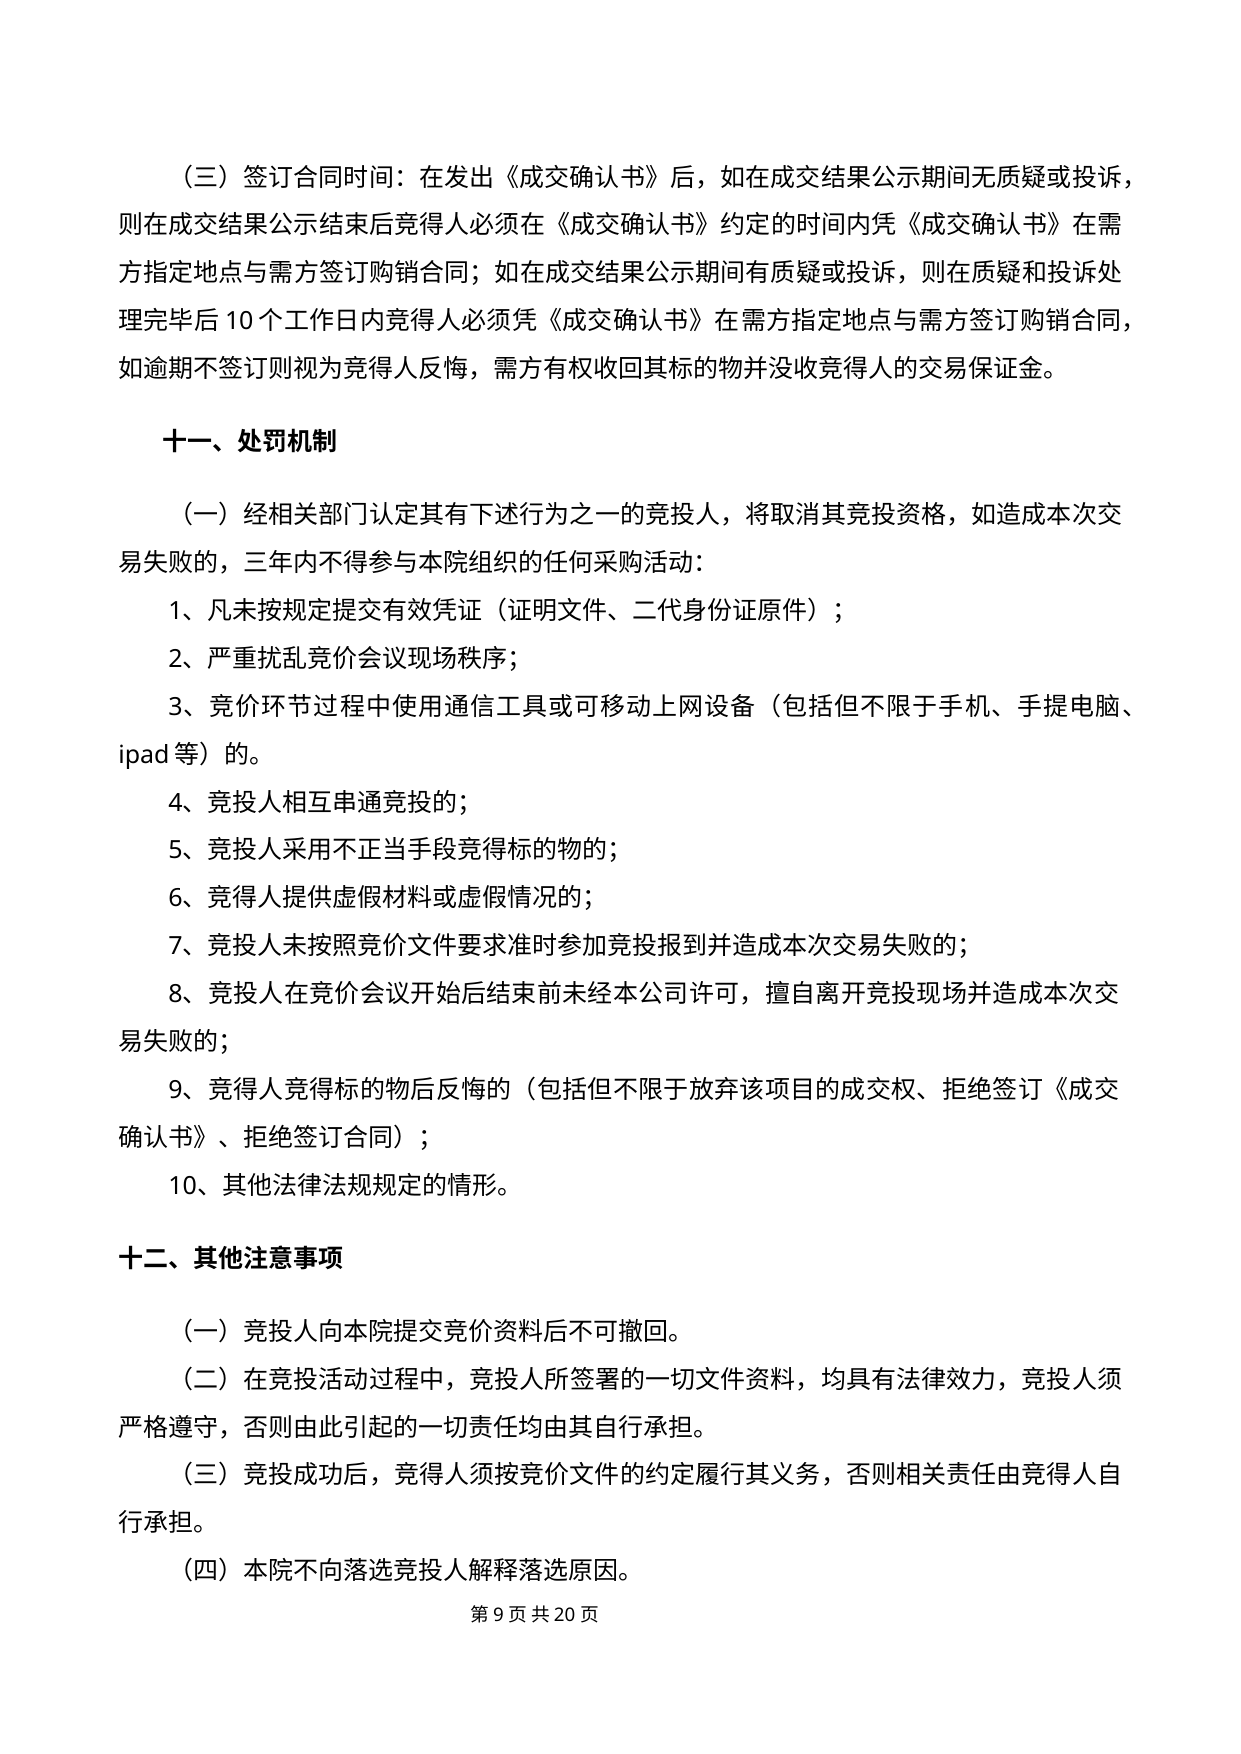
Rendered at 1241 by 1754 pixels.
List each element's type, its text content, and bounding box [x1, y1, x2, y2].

text （一）竞投人向本院提交竞价资料后不可撤回。 [118, 1302, 1122, 1350]
subtitle 十一、处罚机制 [118, 412, 1122, 460]
subtitle 十二、其他注意事项 [118, 1229, 1122, 1277]
text （三）签订合同时间：在发出《成交确认书》后，如在成交结果公示期间无质疑或投诉，则在成交结果公示结束后竞得人必须在《成交确认书》约定的时间内凭《成交确认书》在需方指定地点与需方签订购销合同；如在成交结果公示期间有质疑或投诉，则在质疑和投诉处理完毕后10个工作日内竞得人必须凭《成交确认书》在需方指定地点与需方签订购销合同，如逾期不签订则视为竞得人反悔，需方有权收回其标的物并没收竞得人的交易保证金。 [118, 148, 1122, 387]
text （二）在竞投活动过程中，竞投人所签署的一切文件资料，均具有法律效力，竞投人须严格遵守，否则由此引起的一切责任均由其自行承担。 [118, 1350, 1122, 1446]
text 2、严重扰乱竞价会议现场秩序； [118, 629, 1122, 677]
text （三）竞投成功后，竞得人须按竞价文件的约定履行其义务，否则相关责任由竞得人自行承担。 [118, 1446, 1122, 1541]
text 9、竞得人竞得标的物后反悔的（包括但不限于放弃该项目的成交权、拒绝签订《成交确认书》、拒绝签订合同）； [118, 1060, 1122, 1156]
text 1、凡未按规定提交有效凭证（证明文件、二代身份证原件）； [118, 581, 1122, 629]
text 10、其他法律法规规定的情形。 [118, 1156, 1122, 1204]
text 4、竞投人相互串通竞投的； [118, 773, 1122, 821]
text （四）本院不向落选竞投人解释落选原因。 [118, 1541, 1122, 1589]
text 6、竞得人提供虚假材料或虚假情况的； [118, 868, 1122, 916]
text 8、竞投人在竞价会议开始后结束前未经本公司许可，擅自离开竞投现场并造成本次交易失败的； [118, 964, 1122, 1060]
text （一）经相关部门认定其有下述行为之一的竞投人，将取消其竞投资格，如造成本次交易失败的，三年内不得参与本院组织的任何采购活动： [118, 485, 1122, 581]
text 7、竞投人未按照竞价文件要求准时参加竞投报到并造成本次交易失败的； [118, 916, 1122, 964]
text 5、竞投人采用不正当手段竞得标的物的； [118, 821, 1122, 868]
text 3、竞价环节过程中使用通信工具或可移动上网设备（包括但不限于手机、手提电脑、ipad等）的。 [118, 677, 1122, 773]
